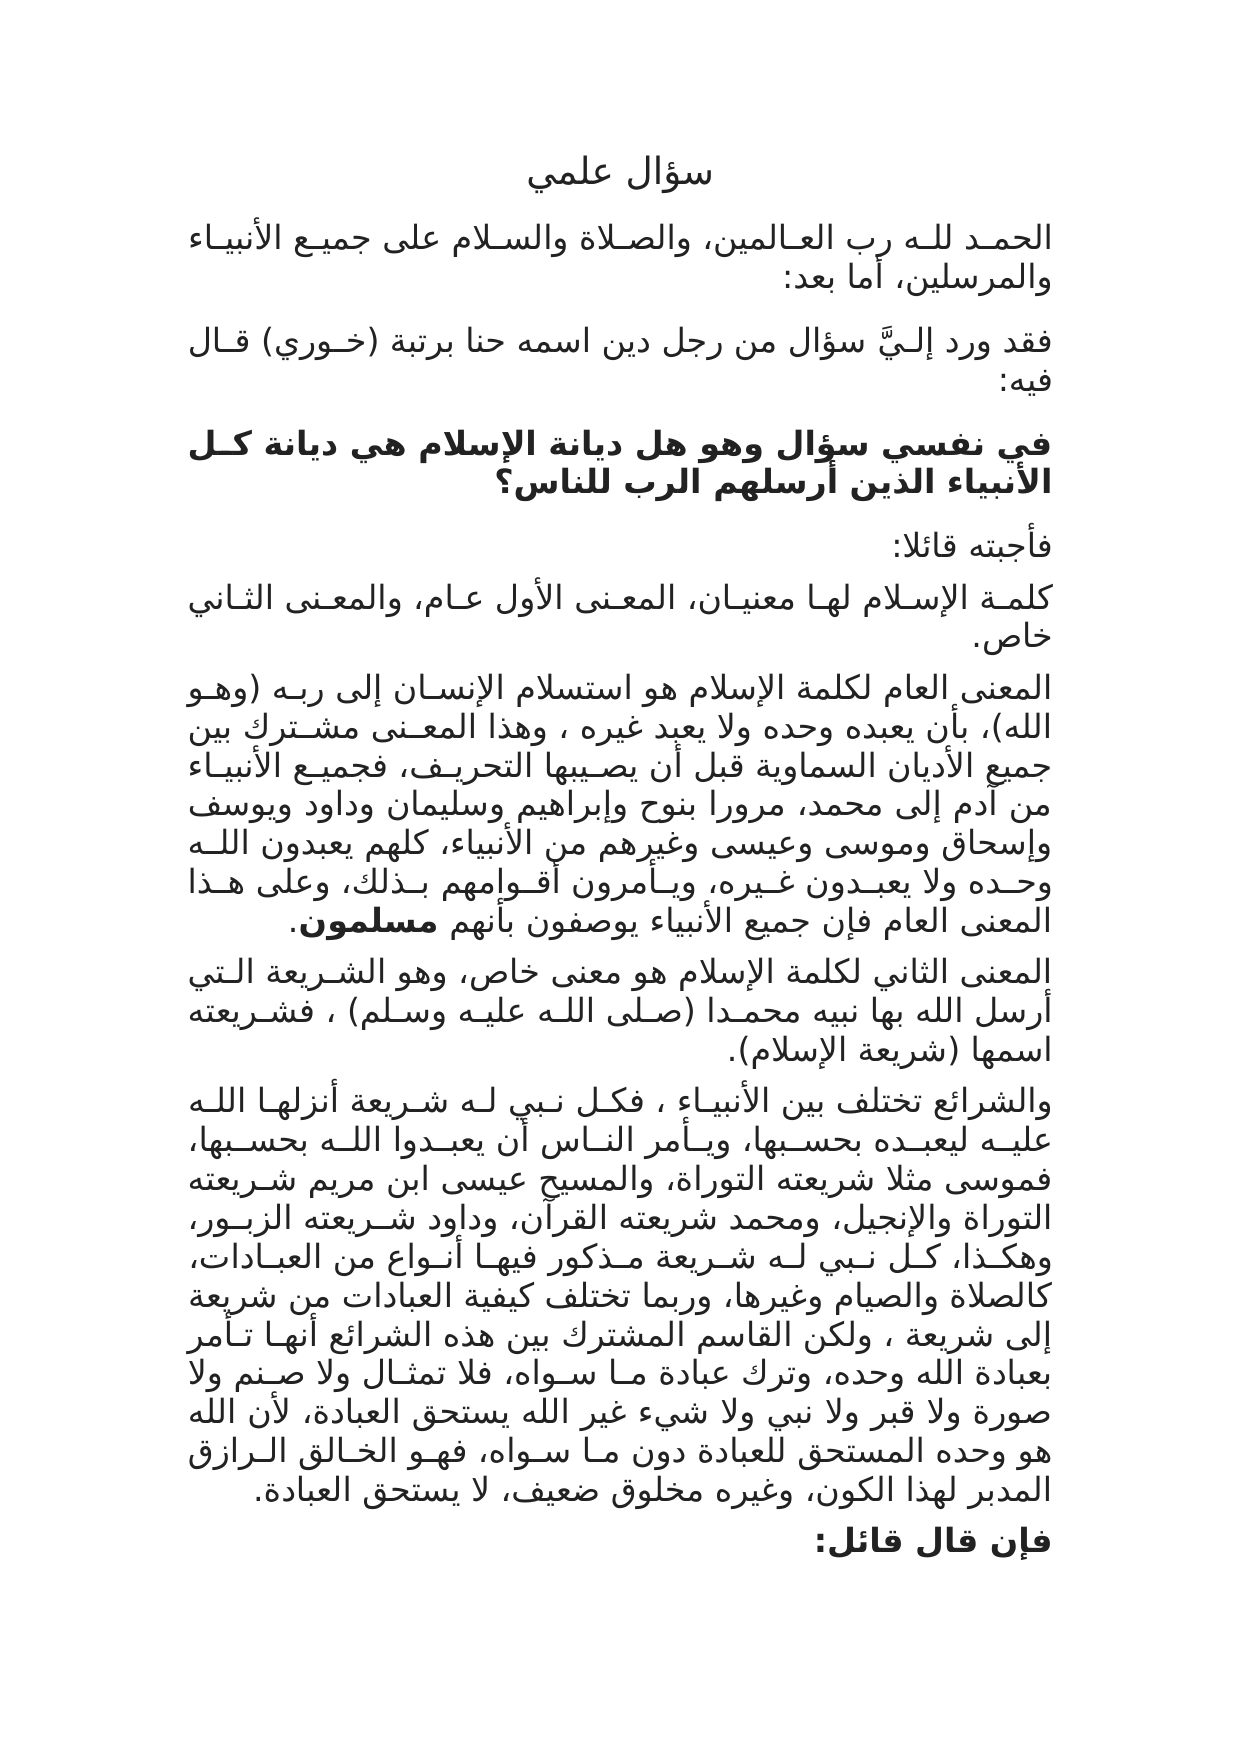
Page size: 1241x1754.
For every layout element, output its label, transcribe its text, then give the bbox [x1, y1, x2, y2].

text المعنى العام لكلمة الإسلام هو استسلام الإنسان إلى ربه (وهو الله)، بأن يعبده وحده ولا يعبد غيره ، وهذا المعنى مشترك بين جميع الأديان السماوية قبل أن يصيبها التحريف، فجميع الأنبياء من آدم إلى محمد، مرورا بنوح وإبراهيم وسليمان وداود ويوسف وإسحاق وموسى وعيسى وغيرهم من الأنبياء، كلهم يعبدون الله وحده ولا يعبدون غيره، ويأمرون أقوامهم بذلك، وعلى هذا المعنى العام فإن جميع الأنبياء يوصفون بأنهم مسلمون. [187, 668, 1053, 940]
text سؤال علمي [187, 150, 1053, 194]
text فقد ورد إلـيَّ سؤال من رجل دين اسمه حنا برتبة (خوري) قال فيه: [187, 321, 1053, 399]
text في نفسي سؤال وهو هل ديانة الإسلام هي ديانة كل الأنبياء الذين أرسلهم الرب للناس؟ [187, 424, 1053, 502]
text فأجبته قائلا: [187, 527, 1053, 566]
text كلمة الإسلام لها معنيان، المعنى الأول عام، والمعنى الثاني خاص. [187, 578, 1053, 656]
text فإن قال قائل: [187, 1522, 1053, 1561]
text الحمد لله رب العالمين، والصلاة والسلام على جميع الأنبياء والمرسلين، أما بعد: [187, 219, 1053, 296]
text والشرائع تختلف بين الأنبياء ، فكل نبي له شريعة أنزلها الله عليه ليعبده بحسبها، ويأمر الناس أن يعبدوا الله بحسبها، فموسى مثلا شريعته التوراة، والمسيح عيسى ابن مريم شريعته التوراة والإنجيل، ومحمد شريعته القرآن، وداود شريعته الزبور، وهكذا، كل نبي له شريعة مذكور فيها أنواع من العبادات، كالصلاة والصيام وغيرها، وربما تختلف كيفية العبادات من شريعة إلى شريعة ، ولكن القاسم المشترك بين هذه الشرائع أنها تأمر بعبادة الله وحده، وترك عبادة ما سواه، فلا تمثال ولا صنم ولا صورة ولا قبر ولا نبي ولا شيء غير الله يستحق العبادة، لأن الله هو وحده المستحق للعبادة دون ما سواه، فهو الخالق الرازق المدبر لهذا الكون، وغيره مخلوق ضعيف، لا يستحق العبادة. [187, 1082, 1053, 1509]
text المعنى الثاني لكلمة الإسلام هو معنى خاص، وهو الشريعة التي أرسل الله بها نبيه محمدا (صلى الله عليه وسلم) ، فشريعته اسمها (شريعة الإسلام). [187, 953, 1053, 1069]
